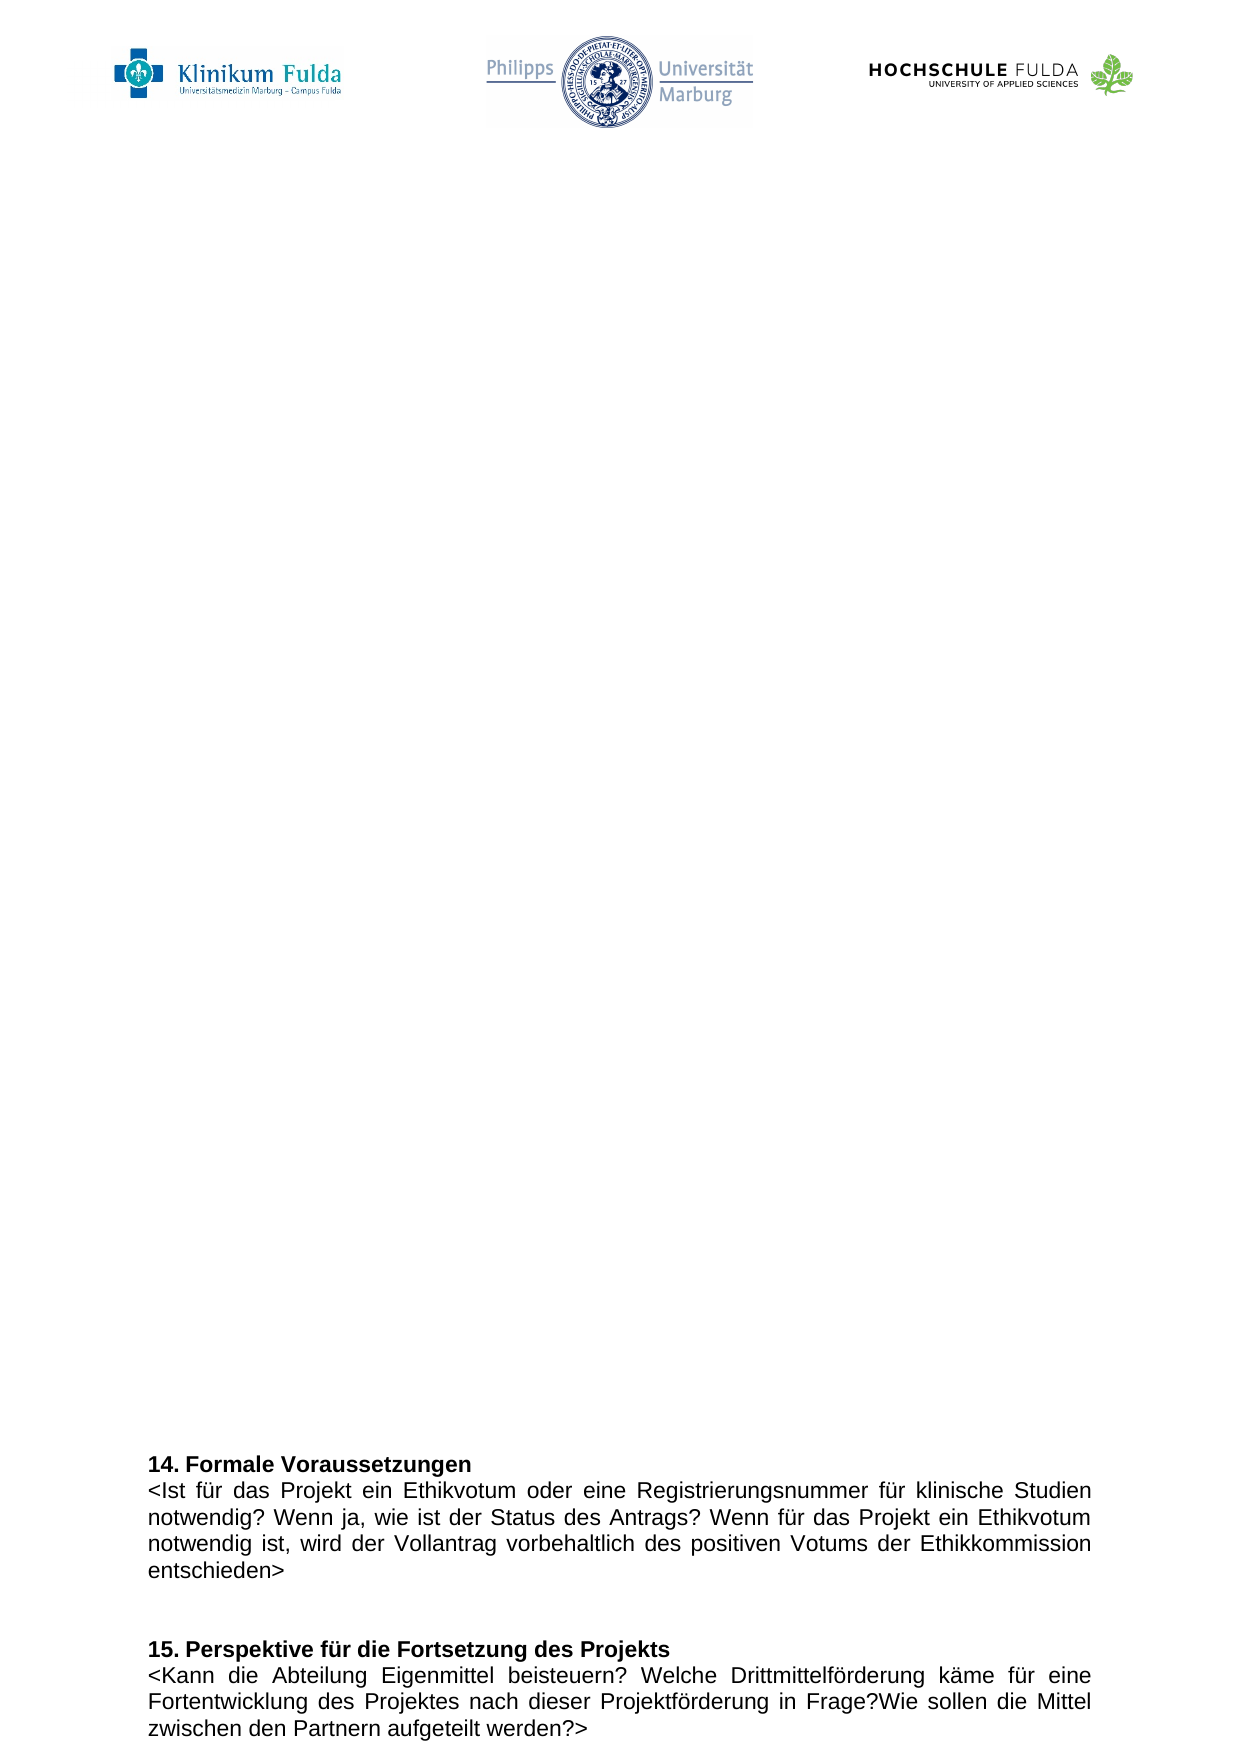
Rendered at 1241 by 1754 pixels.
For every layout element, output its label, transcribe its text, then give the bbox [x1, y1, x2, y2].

picture [842, 33, 1160, 117]
text <Ist für das Projekt ein Ethikvotum oder eine Registrierungsnummer für klinische Studien notwendig? Wenn ja, wie ist der Status des Antrags? Wenn für das Projekt ein Ethikvotum notwendig ist, wird der Vollantrag vorbehaltlich des positiven Votums der Ethikkommission entschieden> [148, 1477, 1092, 1583]
list Formale Voraussetzungen [148, 1451, 1092, 1477]
list Perspektive für die Fortsetzung des Projekts [148, 1636, 1092, 1662]
text <Kann die Abteilung Eigenmittel beisteuern? Welche Drittmittelförderung käme für eine Fortentwicklung des Projektes nach dieser Projektförderung in Frage?Wie sollen die Mittel zwischen den Partnern aufgeteilt werden?> [148, 1662, 1092, 1741]
picture [486, 35, 754, 128]
picture [67, 46, 345, 108]
